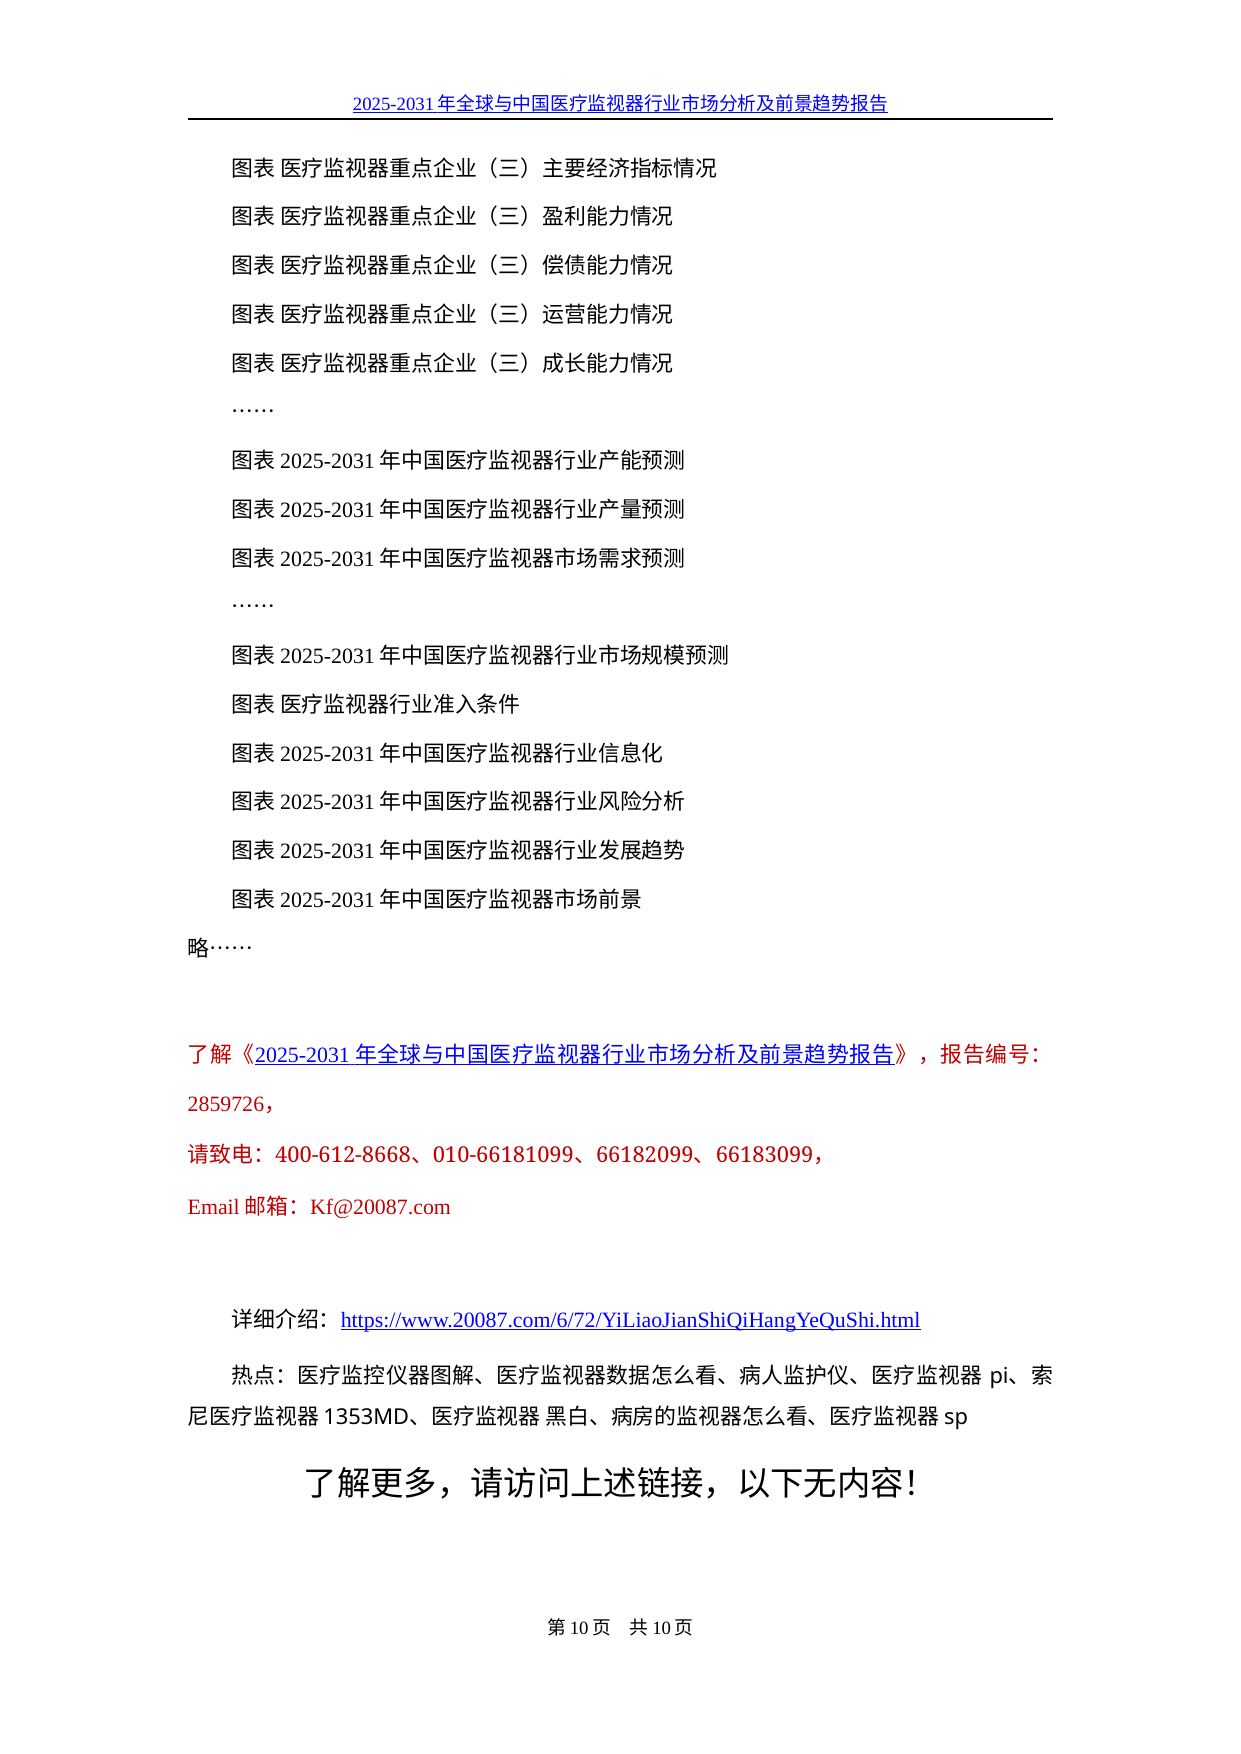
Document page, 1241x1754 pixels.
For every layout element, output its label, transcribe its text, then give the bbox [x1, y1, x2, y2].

text 了解《2025-2031年全球与中国医疗监视器行业市场分析及前景趋势报告》，报告编号：2859726， [187, 1037, 1053, 1118]
text 详细介绍：https://www.20087.com/6/72/YiLiaoJianShiQiHangYeQuShi.html [187, 1301, 1053, 1334]
title 了解更多，请访问上述链接，以下无内容！ [187, 1449, 1053, 1514]
text 热点：医疗监控仪器图解、医疗监视器数据怎么看、病人监护仪、医疗监视器pi、索尼医疗监视器1353MD、医疗监视器 黑白、病房的监视器怎么看、医疗监视器 sp [187, 1358, 1053, 1431]
text 请致电：400-612-8668、010-66181099、66182099、66183099， [187, 1137, 1053, 1169]
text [187, 150, 1053, 963]
text Email邮箱：Kf@20087.com [187, 1188, 1053, 1221]
